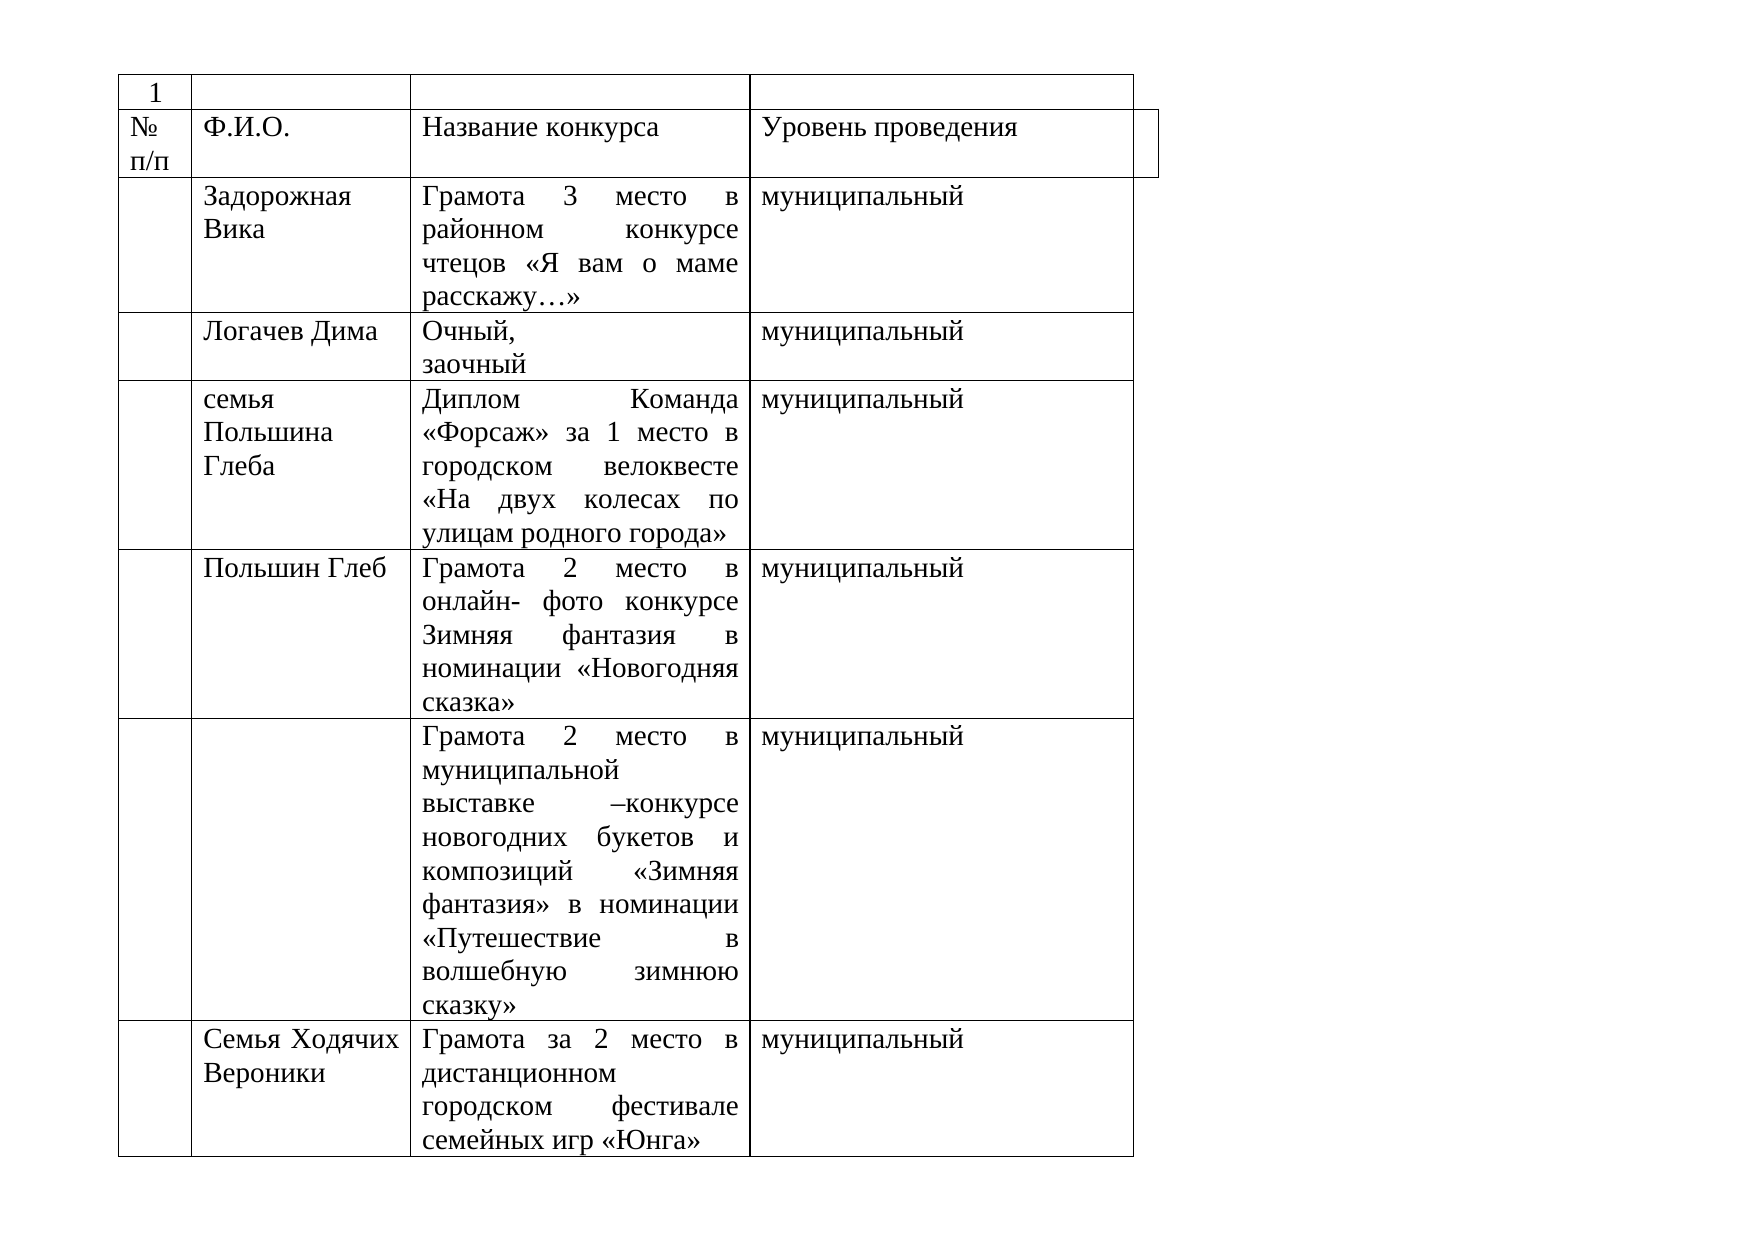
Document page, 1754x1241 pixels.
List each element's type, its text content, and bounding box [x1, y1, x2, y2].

table_cell Грамота 3 место в районном конкурсе чтецов «Я вам о маме расскажу…» [411, 178, 749, 312]
table_cell Уровень проведения [751, 110, 1133, 177]
table_cell муниципальный [751, 719, 1133, 1020]
table_cell [1134, 110, 1158, 177]
table_cell муниципальный [751, 178, 1133, 312]
table_cell [119, 178, 191, 312]
table_cell муниципальный [751, 313, 1133, 380]
table_cell муниципальный [751, 550, 1133, 717]
table_cell № п/п [119, 110, 191, 177]
table_cell [119, 313, 191, 380]
table_cell [119, 550, 191, 717]
table_cell Диплом Команда «Форсаж» за 1 место в городском велоквесте «На двух колесах по улицам родного города» [411, 381, 749, 549]
table_cell [119, 381, 191, 549]
table_cell Задорожная Вика [192, 178, 410, 312]
table_cell [119, 1021, 191, 1156]
table_cell [192, 719, 410, 1020]
table_cell [751, 75, 1133, 108]
table_cell семья Польшина Глеба [192, 381, 410, 549]
table_cell [411, 75, 749, 108]
table_cell Грамота за 2 место в дистанционном городском фестивале семейных игр «Юнга» [411, 1021, 749, 1156]
table_cell Название конкурса [411, 110, 749, 177]
table_cell Грамота 2 место в онлайн- фото конкурсе Зимняя фантазия в номинации «Новогодняя сказка» [411, 550, 749, 717]
table_cell Ф.И.О. [192, 110, 410, 177]
table_cell [119, 719, 191, 1020]
table_cell Грамота 2 место в муниципальной выставке –конкурсе новогодних букетов и композиций «Зимняя фантазия» в номинации «Путешествие в волшебную зимнюю сказку» [411, 719, 749, 1020]
table_cell Польшин Глеб [192, 550, 410, 717]
table_cell муниципальный [751, 381, 1133, 549]
table_cell [192, 75, 410, 108]
table_cell 1 [119, 75, 191, 108]
table_cell Семья Ходячих Вероники [192, 1021, 410, 1156]
table_cell Очный, заочный [411, 313, 749, 380]
table_cell муниципальный [751, 1021, 1133, 1156]
table_cell Логачев Дима [192, 313, 410, 380]
